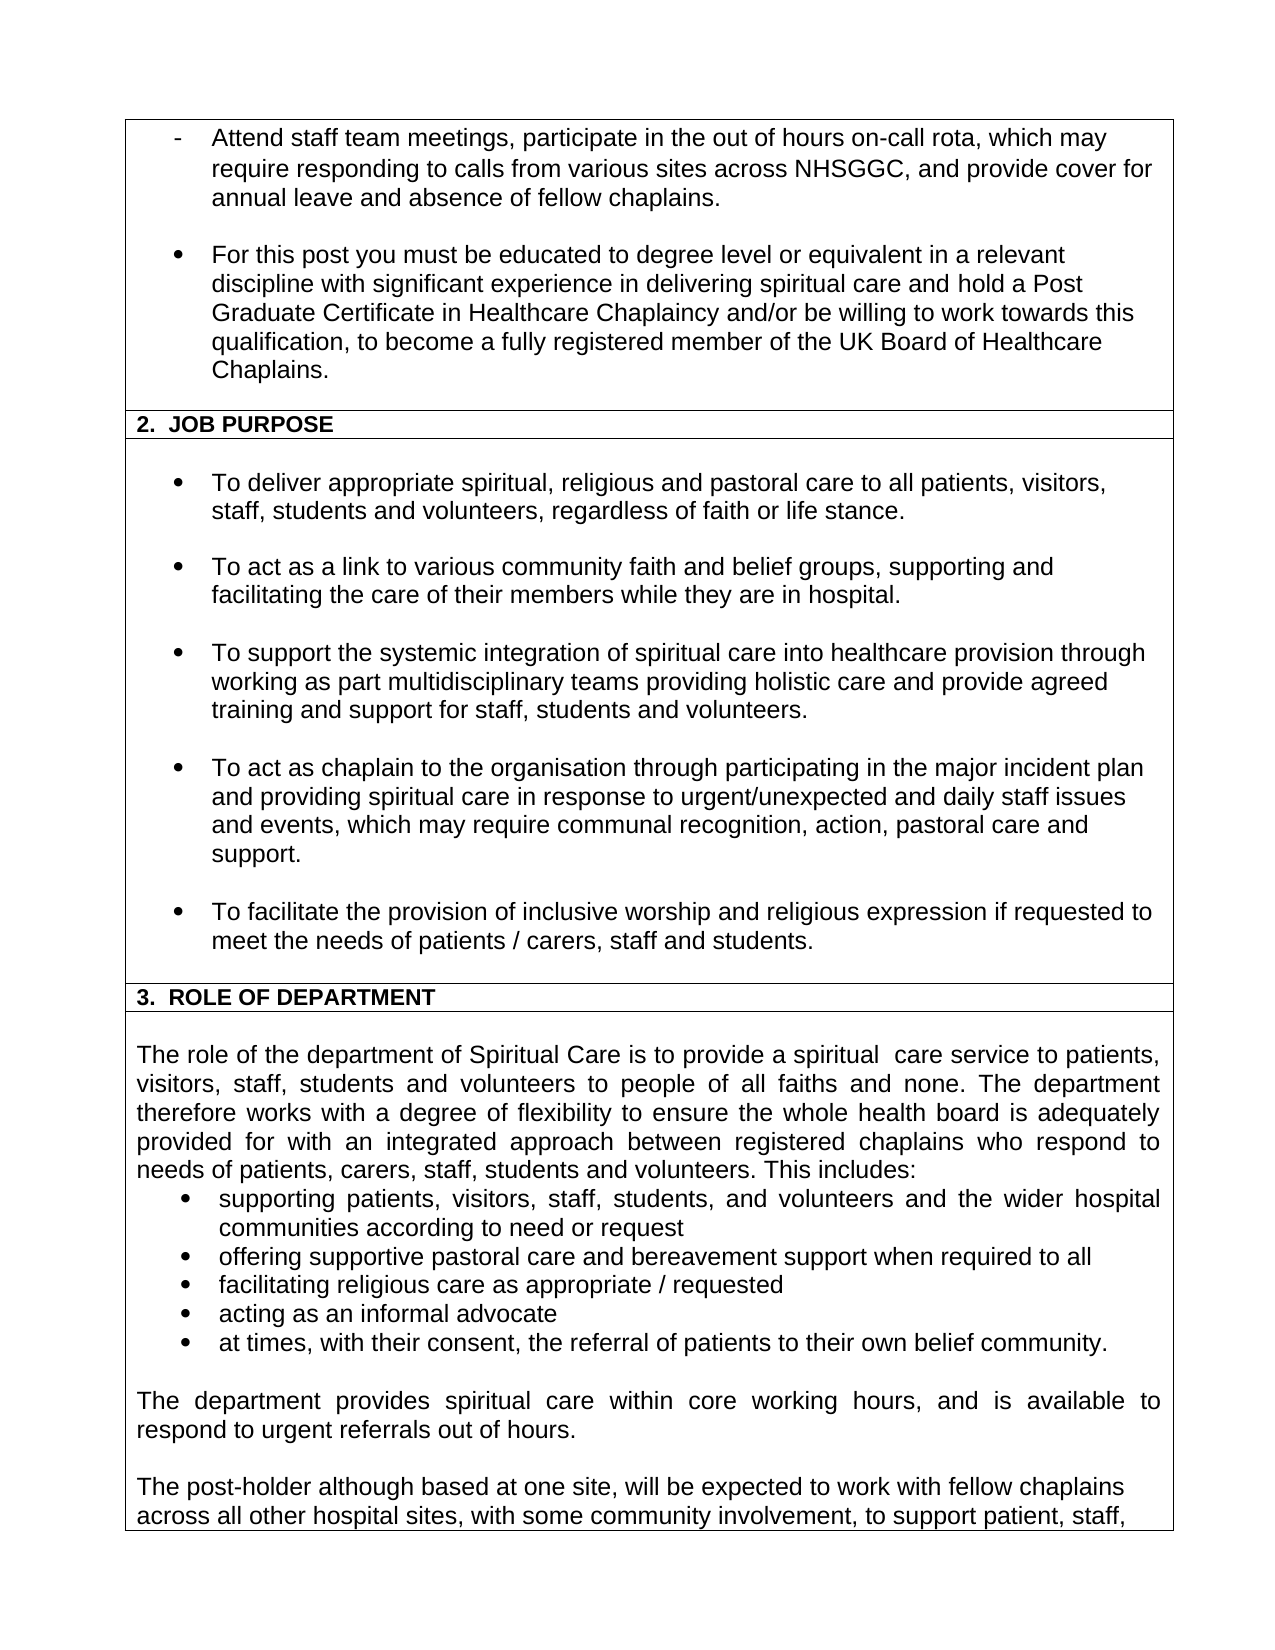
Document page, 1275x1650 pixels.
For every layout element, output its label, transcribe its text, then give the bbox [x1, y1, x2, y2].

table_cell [126, 1012, 1173, 1529]
table_cell 3. ROLE OF DEPARTMENT [126, 984, 1173, 1011]
table_cell 2. PURPOSE [126, 411, 1173, 438]
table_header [126, 120, 1173, 410]
table_cell To deliver appropriate spiritual, religious and pastoral care to all patients, visitors, staff, students and volunteers, regardless of faith or life stance. To act as a link to various community faith and belief groups, supporting and facilitating the care of their members while they are in hospital. To support the systemic integration of spiritual care into healthcare provision through working as part multidisciplinary teams providing holistic care and provide agreed training and support for staff, students and volunteers. To act as chaplain to the organisation through participating in the major incident plan and providing spiritual care in response to urgent/unexpected and daily staff issues and events, which may require communal recognition, action, pastoral care and support. To facilitate the provision of inclusive worship and religious expression if requested to meet the needs of patients / carers, staff and students. [126, 439, 1173, 983]
